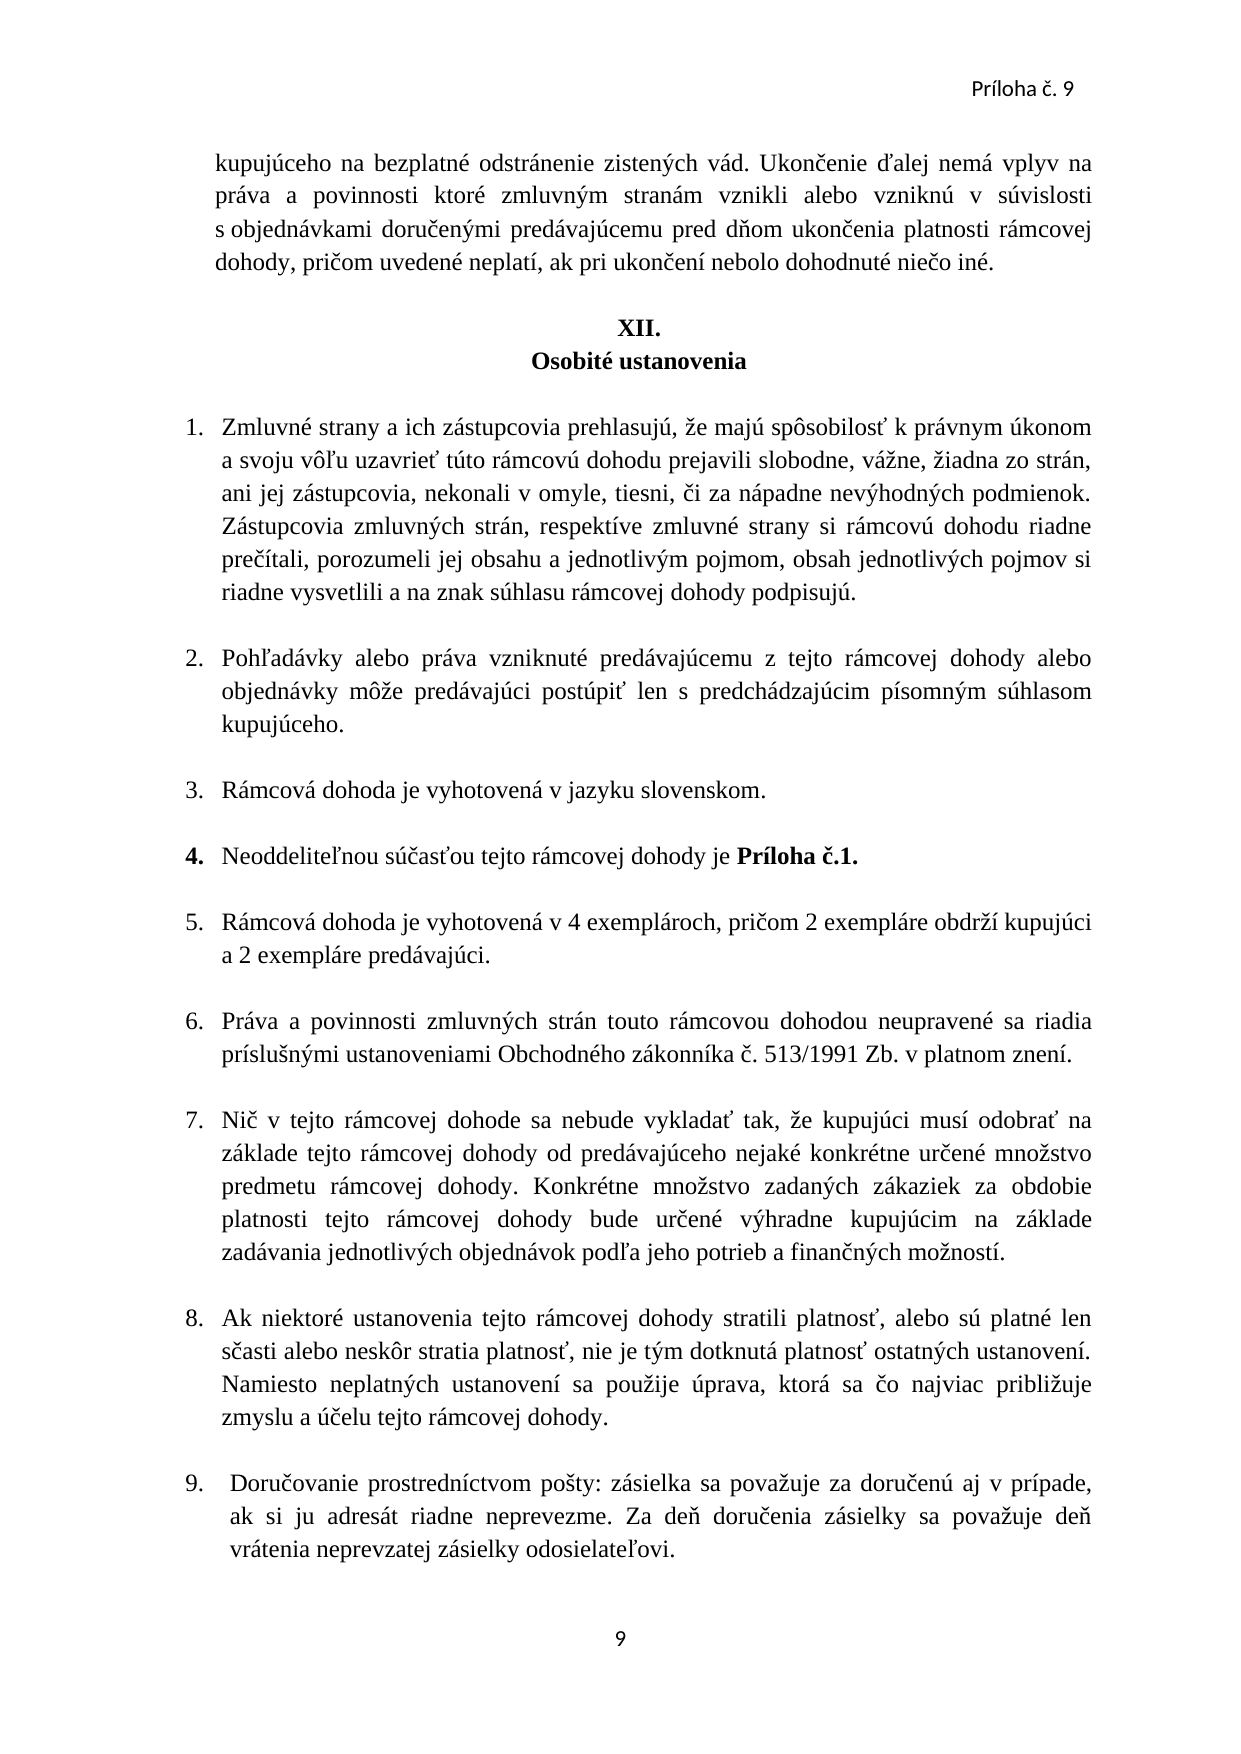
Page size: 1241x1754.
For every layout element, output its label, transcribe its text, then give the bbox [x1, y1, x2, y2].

text XII. [185, 313, 1093, 341]
list Nič v tejto rámcovej dohode sa nebude vykladať tak, že kupujúci musí odobrať na základe tejto rámcovej dohody od predávajúceho nejaké konkrétne určené množstvo predmetu rámcovej dohody. Konkrétne množstvo zadaných zákaziek za obdobie platnosti tejto rámcovej dohody bude určené výhradne kupujúcim na základe zadávania jednotlivých objednávok podľa jeho potrieb a finančných možností. [185, 1105, 1093, 1266]
list Rámcová dohoda je vyhotovená v jazyku slovenskom. [185, 775, 1093, 804]
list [185, 148, 1093, 275]
list Rámcová dohoda je vyhotovená v 4 exemplároch, pričom 2 exempláre obdrží kupujúci a 2 exempláre predávajúci. [185, 907, 1093, 969]
text Osobité ustanovenia [185, 346, 1093, 374]
list Zmluvné strany a ich zástupcovia prehlasujú, že majú spôsobilosť k právnym úkonom a svoju vôľu uzavrieť túto rámcovú dohodu prejavili slobodne, vážne, žiadna zo strán, ani jej zástupcovia, nekonali v omyle, tiesni, či za nápadne nevýhodných podmienok. Zástupcovia zmluvných strán, respektíve zmluvné strany si rámcovú dohodu riadne prečítali, porozumeli jej obsahu a jednotlivým pojmom, obsah jednotlivých pojmov si riadne vysvetlili a na znak súhlasu rámcovej dohody podpisujú. [185, 412, 1093, 606]
list Doručovanie prostredníctvom pošty: zásielka sa považuje za doručenú aj v prípade, ak si ju adresát riadne neprevezme. Za deň doručenia zásielky sa považuje deň vrátenia neprevzatej zásielky odosielateľovi. [185, 1468, 1093, 1563]
list Pohľadávky alebo práva vzniknuté predávajúcemu z tejto rámcovej dohody alebo objednávky môže predávajúci postúpiť len s predchádzajúcim písomným súhlasom kupujúceho. [185, 643, 1093, 738]
list Ak niektoré ustanovenia tejto rámcovej dohody stratili platnosť, alebo sú platné len sčasti alebo neskôr stratia platnosť, nie je tým dotknutá platnosť ostatných ustanovení. Namiesto neplatných ustanovení sa použije úprava, ktorá sa čo najviac približuje zmyslu a účelu tejto rámcovej dohody. [185, 1303, 1093, 1431]
list Práva a povinnosti zmluvných strán touto rámcovou dohodou neupravené sa riadia príslušnými ustanoveniami Obchodného zákonníka č. 513/1991 Zb. v platnom znení. [185, 1006, 1093, 1068]
list Neoddeliteľnou súčasťou tejto rámcovej dohody je Príloha č.1. [185, 841, 1093, 870]
